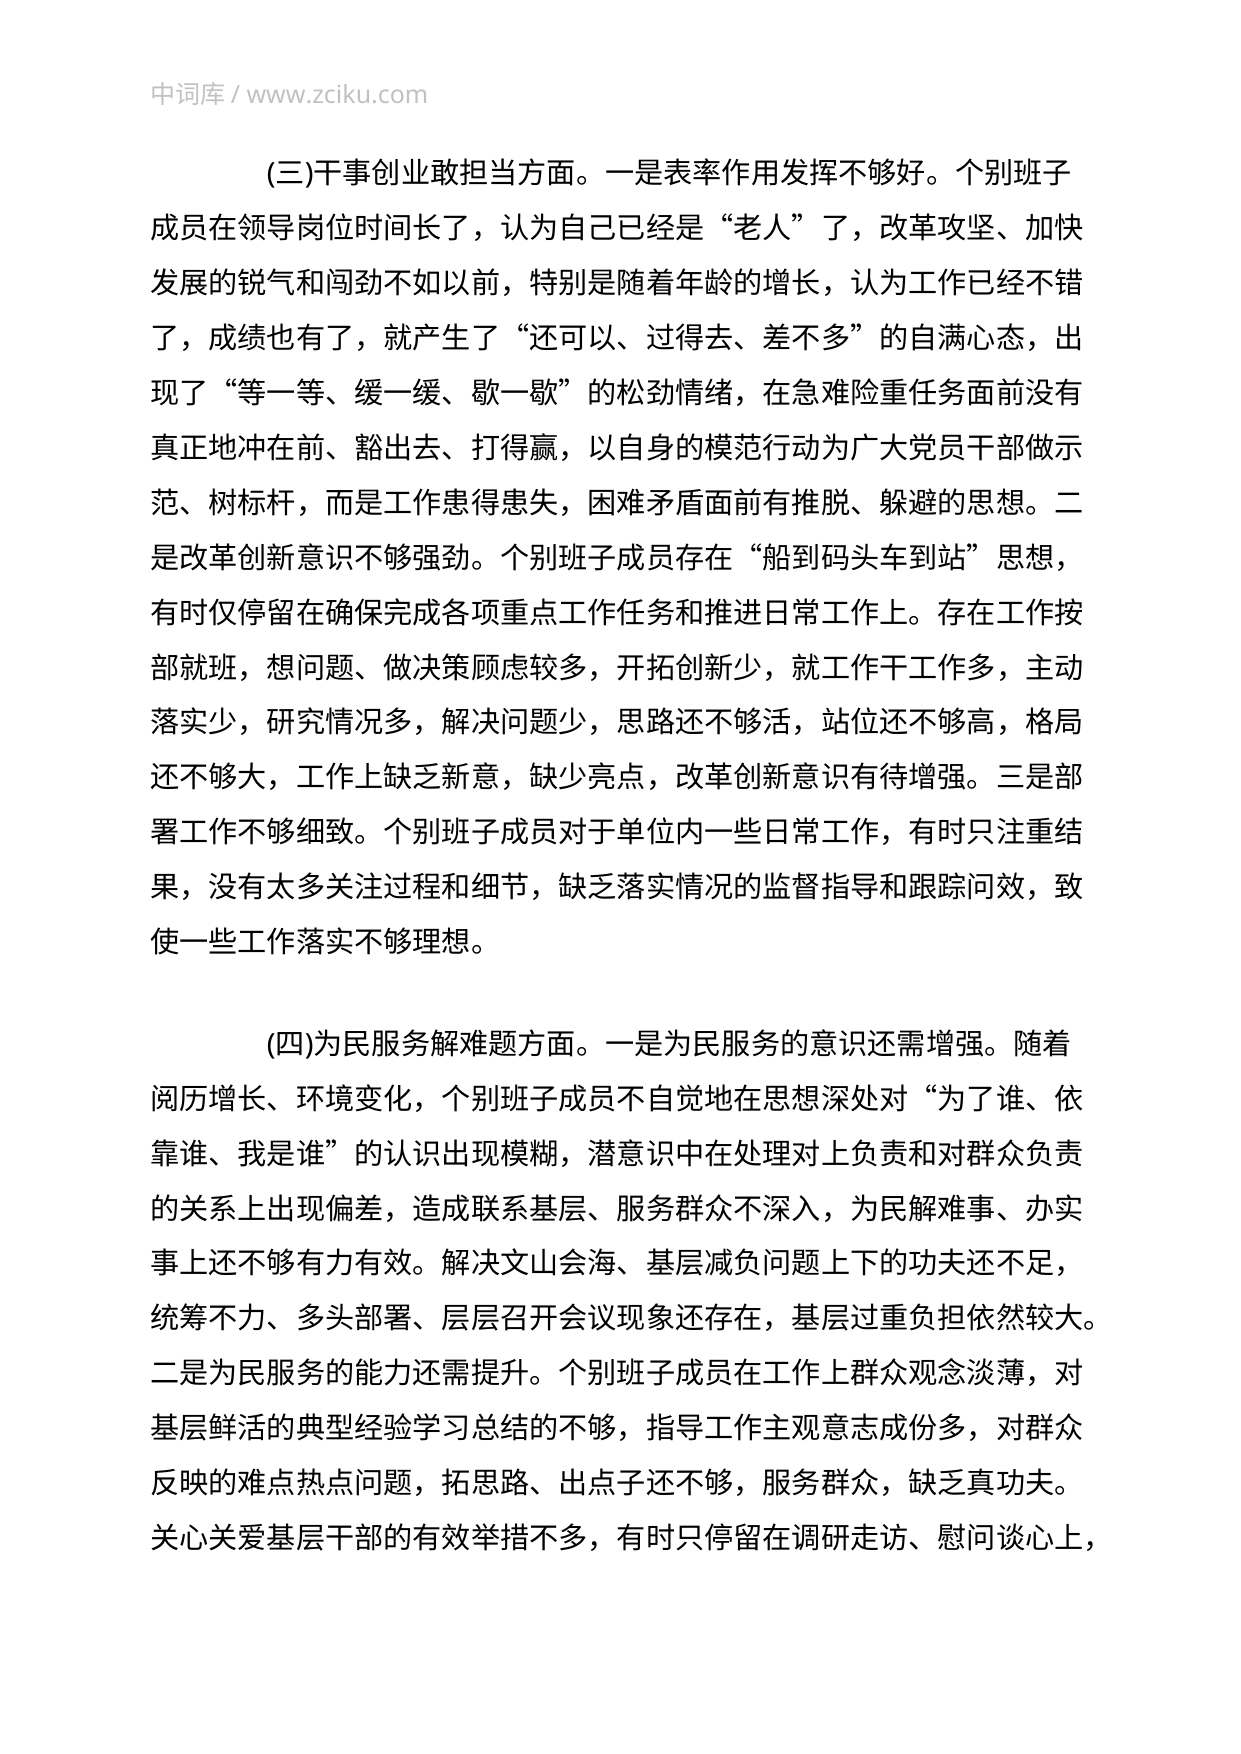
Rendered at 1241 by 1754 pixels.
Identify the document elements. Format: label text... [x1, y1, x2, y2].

text (三)干事创业敢担当方面。一是表率作用发挥不够好。个别班子成员在领导岗位时间长了，认为自己已经是“老人”了，改革攻坚、加快发展的锐气和闯劲不如以前，特别是随着年龄的增长，认为工作已经不错了，成绩也有了，就产生了“还可以、过得去、差不多”的自满心态，出现了“等一等、缓一缓、歇一歇”的松劲情绪，在急难险重任务面前没有真正地冲在前、豁出去、打得赢，以自身的模范行动为广大党员干部做示范、树标杆，而是工作患得患失，困难矛盾面前有推脱、躲避的思想。二是改革创新意识不够强劲。个别班子成员存在“船到码头车到站”思想，有时仅停留在确保完成各项重点工作任务和推进日常工作上。存在工作按部就班，想问题、做决策顾虑较多，开拓创新少，就工作干工作多，主动落实少，研究情况多，解决问题少，思路还不够活，站位还不够高，格局还不够大，工作上缺乏新意，缺少亮点，改革创新意识有待增强。三是部署工作不够细致。个别班子成员对于单位内一些日常工作，有时只注重结果，没有太多关注过程和细节，缺乏落实情况的监督指导和跟踪问效，致使一些工作落实不够理想。 [150, 150, 1090, 961]
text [150, 1020, 1090, 1557]
